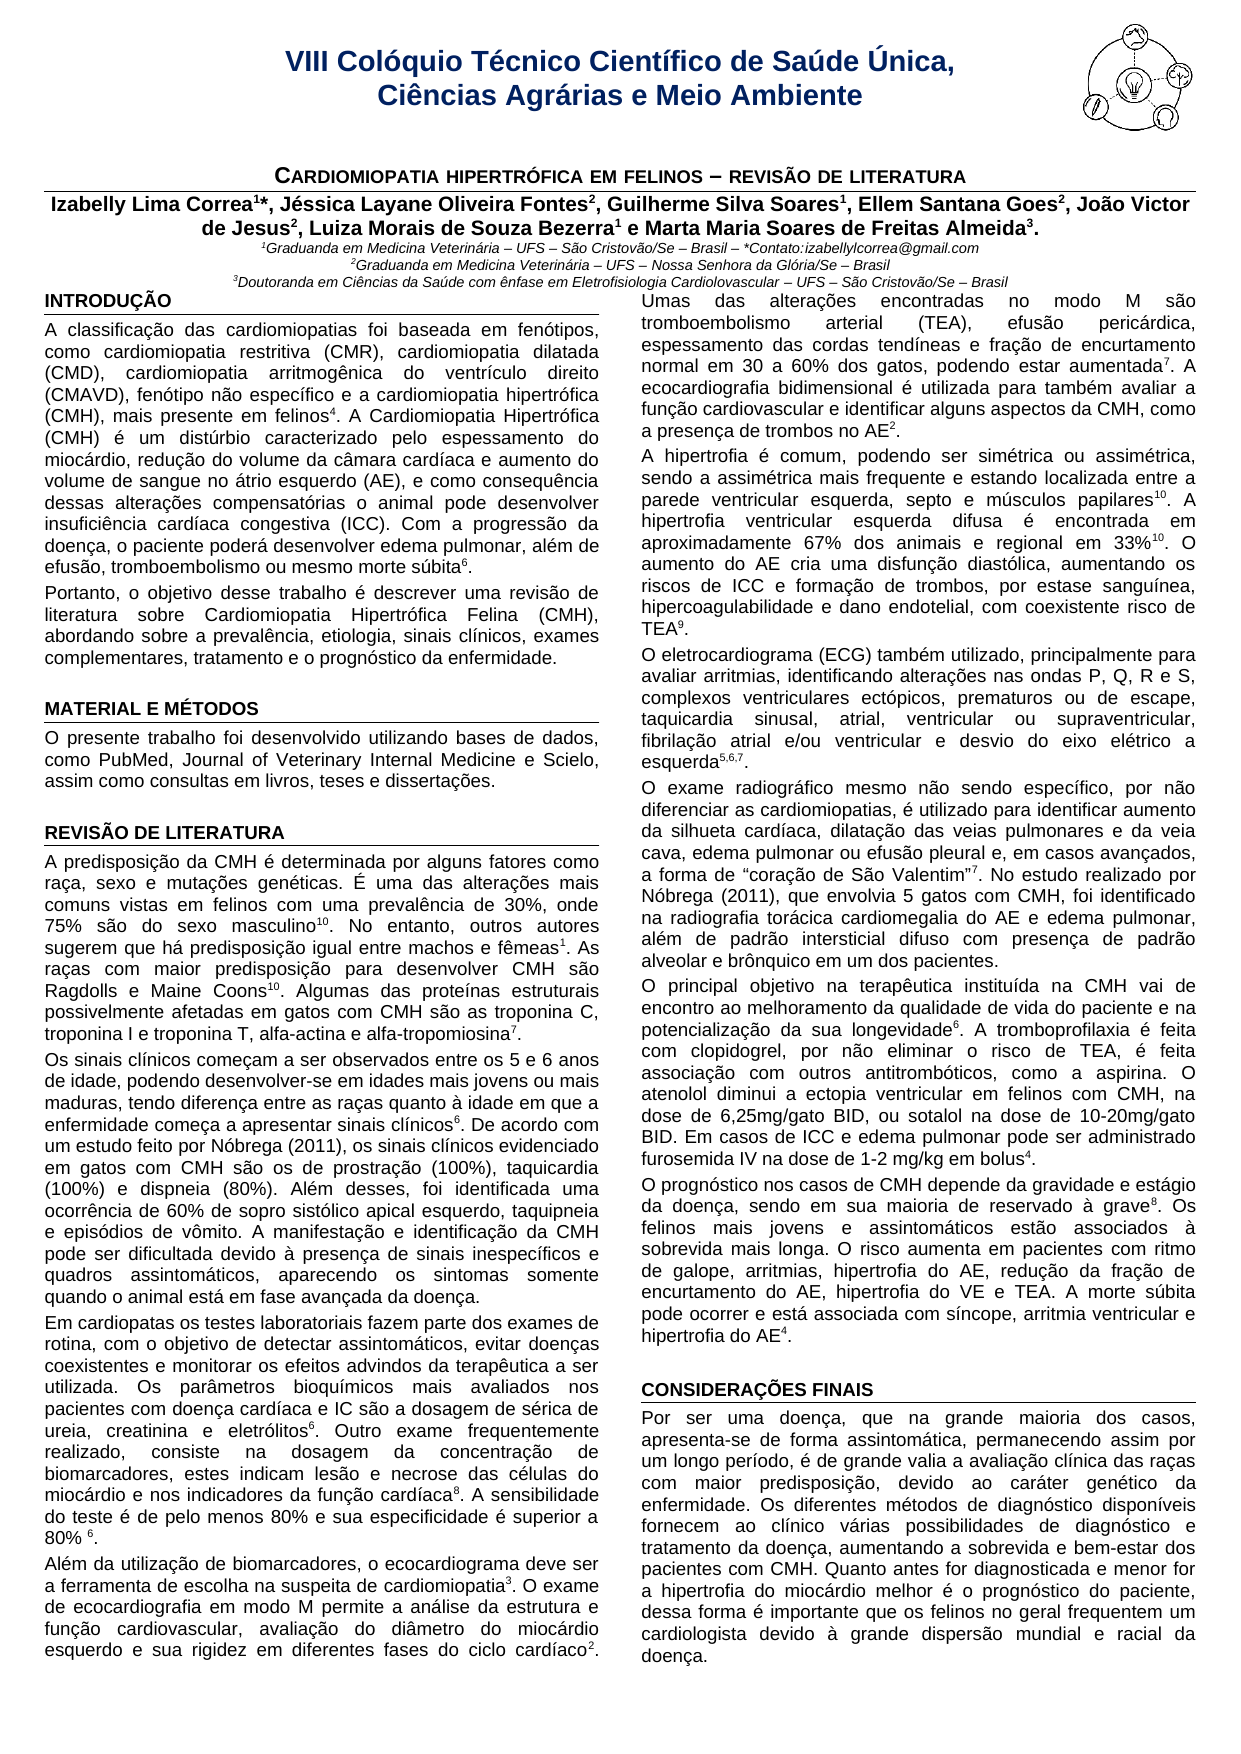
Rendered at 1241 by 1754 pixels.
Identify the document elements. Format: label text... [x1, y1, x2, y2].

text Além da utilização de biomarcadores, o ecocardiograma deve ser a ferramenta de escolha na suspeita de cardiomiopatia3. O exame de ecocardiografia em modo M permite a análise da estrutura e função cardiovascular, avaliação do diâmetro do miocárdio esquerdo e sua rigidez em diferentes fases do ciclo cardíaco2. Umas das alterações encontradas no modo M são tromboembolismo arterial (TEA), efusão pericárdica, espessamento das cordas tendíneas e fração de encurtamento normal em 30 a 60% dos gatos, podendo estar aumentada7. A ecocardiografia bidimensional é utilizada para também avaliar a função cardiovascular e identificar alguns aspectos da CMH, como a presença de trombos no AE2. [44, 1553, 599, 1661]
text A classificação das cardiomiopatias foi baseada em fenótipos, como cardiomiopatia restritiva (CMR), cardiomiopatia dilatada (CMD), cardiomiopatia arritmogênica do ventrículo direito (CMAVD), fenótipo não específico e a cardiomiopatia hipertrófica (CMH), mais presente em felinos4. A Cardiomiopatia Hipertrófica (CMH) é um distúrbio caracterizado pelo espessamento do miocárdio, redução do volume da câmara cardíaca e aumento do volume de sangue no átrio esquerdo (AE), e como consequência dessas alterações compensatórias o animal pode desenvolver insuficiência cardíaca congestiva (ICC). Com a progressão da doença, o paciente poderá desenvolver edema pulmonar, além de efusão, tromboembolismo ou mesmo morte súbita6. [44, 319, 599, 578]
text Cardiomiopatia hipertrófica em felinos – revisão de literatura [44, 162, 1196, 191]
text 1Graduanda em Medicina Veterinária – UFS – São Cristovão/Se – Brasil – *Contato:izabellylcorrea@gmail.com [44, 240, 1196, 257]
text 2Graduanda em Medicina Veterinária – UFS – Nossa Senhora da Glória/Se – Brasil [44, 257, 1196, 273]
text REVISÃO DE LITERATURA [44, 822, 599, 845]
text A predisposição da CMH é determinada por alguns fatores como raça, sexo e mutações genéticas. É uma das alterações mais comuns vistas em felinos com uma prevalência de 30%, onde 75% são do sexo masculino10. No entanto, outros autores sugerem que há predisposição igual entre machos e fêmeas1. As raças com maior predisposição para desenvolver CMH são Ragdolls e Maine Coons10. Algumas das proteínas estruturais possivelmente afetadas em gatos com CMH são as troponina C, troponina I e troponina T, alfa-actina e alfa-tropomiosina7. [44, 850, 599, 1044]
text Em cardiopatas os testes laboratoriais fazem parte dos exames de rotina, com o objetivo de detectar assintomáticos, evitar doenças coexistentes e monitorar os efeitos advindos da terapêutica a ser utilizada. Os parâmetros bioquímicos mais avaliados nos pacientes com doença cardíaca e IC são a dosagem de sérica de ureia, creatinina e eletrólitos6. Outro exame frequentemente realizado, consiste na dosagem da concentração de biomarcadores, estes indicam lesão e necrose das células do miocárdio e nos indicadores da função cardíaca8. A sensibilidade do teste é de pelo menos 80% e sua especificidade é superior a 80% 6. [44, 1312, 599, 1549]
text MATERIAL E MÉTODOS [44, 698, 599, 722]
text Os sinais clínicos começam a ser observados entre os 5 e 6 anos de idade, podendo desenvolver-se em idades mais jovens ou mais maduras, tendo diferença entre as raças quanto à idade em que a enfermidade começa a apresentar sinais clínicos6. De acordo com um estudo feito por Nóbrega (2011), os sinais clínicos evidenciado em gatos com CMH são os de prostração (100%), taquicardia (100%) e dispneia (80%). Além desses, foi identificada uma ocorrência de 60% de sopro sistólico apical esquerdo, taquipneia e episódios de vômito. A manifestação e identificação da CMH pode ser dificultada devido à presença de sinais inespecíficos e quadros assintomáticos, aparecendo os sintomas somente quando o animal está em fase avançada da doença. [44, 1049, 599, 1307]
text O exame radiográfico mesmo não sendo específico, por não diferenciar as cardiomiopatias, é utilizado para identificar aumento da silhueta cardíaca, dilatação das veias pulmonares e da veia cava, edema pulmonar ou efusão pleural e, em casos avançados, a forma de “coração de São Valentim”7. No estudo realizado por Nóbrega (2011), que envolvia 5 gatos com CMH, foi identificado na radiografia torácica cardiomegalia do AE e edema pulmonar, além de padrão intersticial difuso com presença de padrão alveolar e brônquico em um dos pacientes. [641, 777, 1196, 971]
text Por ser uma doença, que na grande maioria dos casos, apresenta-se de forma assintomática, permanecendo assim por um longo período, é de grande valia a avaliação clínica das raças com maior predisposição, devido ao caráter genético da enfermidade. Os diferentes métodos de diagnóstico disponíveis fornecem ao clínico várias possibilidades de diagnóstico e tratamento da doença, aumentando a sobrevida e bem-estar dos pacientes com CMH. Quanto antes for diagnosticada e menor for a hipertrofia do miocárdio melhor é o prognóstico do paciente, dessa forma é importante que os felinos no geral frequentem um cardiologista devido à grande dispersão mundial e racial da doença. [641, 1407, 1196, 1666]
text Izabelly Lima Correa1*, Jéssica Layane Oliveira Fontes2, Guilherme Silva Soares1, Ellem Santana Goes2, João Victor de Jesus2, Luiza Morais de Souza Bezerra1 e Marta Maria Soares de Freitas Almeida3. [44, 192, 1196, 240]
text A hipertrofia é comum, podendo ser simétrica ou assimétrica, sendo a assimétrica mais frequente e estando localizada entre a parede ventricular esquerda, septo e músculos papilares10. A hipertrofia ventricular esquerda difusa é encontrada em aproximadamente 67% dos animais e regional em 33%10. O aumento do AE cria uma disfunção diastólica, aumentando os riscos de ICC e formação de trombos, por estase sanguínea, hipercoagulabilidade e dano endotelial, com coexistente risco de TEA9. [641, 445, 1196, 639]
text O presente trabalho foi desenvolvido utilizando bases de dados, como PubMed, Journal of Veterinary Internal Medicine e Scielo, assim como consultas em livros, teses e dissertações. [44, 727, 599, 792]
text 3Doutoranda em Ciências da Saúde com ênfase em Eletrofisiologia Cardiolovascular – UFS – São Cristovão/Se – Brasil [44, 273, 1196, 290]
text O principal objetivo na terapêutica instituída na CMH vai de encontro ao melhoramento da qualidade de vida do paciente e na potencialização da sua longevidade6. A tromboprofilaxia é feita com clopidogrel, por não eliminar o risco de TEA, é feita associação com outros antitrombóticos, como a aspirina. O atenolol diminui a ectopia ventricular em felinos com CMH, na dose de 6,25mg/gato BID, ou sotalol na dose de 10-20mg/gato BID. Em casos de ICC e edema pulmonar pode ser administrado furosemida IV na dose de 1-2 mg/kg em bolus4. [641, 975, 1196, 1169]
text O prognóstico nos casos de CMH depende da gravidade e estágio da doença, sendo em sua maioria de reservado à grave8. Os felinos mais jovens e assintomáticos estão associados à sobrevida mais longa. O risco aumenta em pacientes com ritmo de galope, arritmias, hipertrofia do AE, redução da fração de encurtamento do AE, hipertrofia do VE e TEA. A morte súbita pode ocorrer e está associada com síncope, arritmia ventricular e hipertrofia do AE4. [641, 1173, 1196, 1346]
text O eletrocardiograma (ECG) também utilizado, principalmente para avaliar arritmias, identificando alterações nas ondas P, Q, R e S, complexos ventriculares ectópicos, prematuros ou de escape, taquicardia sinusal, atrial, ventricular ou supraventricular, fibrilação atrial e/ou ventricular e desvio do eixo elétrico a esquerda5,6,7. [641, 643, 1196, 773]
text Portanto, o objetivo desse trabalho é descrever uma revisão de literatura sobre Cardiomiopatia Hipertrófica Felina (CMH), abordando sobre a prevalência, etiologia, sinais clínicos, exames complementares, tratamento e o prognóstico da enfermidade. [44, 582, 599, 668]
text Além da utilização de biomarcadores, o ecocardiograma deve ser a ferramenta de escolha na suspeita de cardiomiopatia3. O exame de ecocardiografia em modo M permite a análise da estrutura e função cardiovascular, avaliação do diâmetro do miocárdio esquerdo e sua rigidez em diferentes fases do ciclo cardíaco2. Umas das alterações encontradas no modo M são tromboembolismo arterial (TEA), efusão pericárdica, espessamento das cordas tendíneas e fração de encurtamento normal em 30 a 60% dos gatos, podendo estar aumentada7. A ecocardiografia bidimensional é utilizada para também avaliar a função cardiovascular e identificar alguns aspectos da CMH, como a presença de trombos no AE2. [641, 290, 1196, 441]
text INTRODUÇÃO [44, 290, 599, 314]
picture [1071, 22, 1197, 142]
text CONSIDERAÇÕES FINAIS [641, 1378, 1196, 1402]
